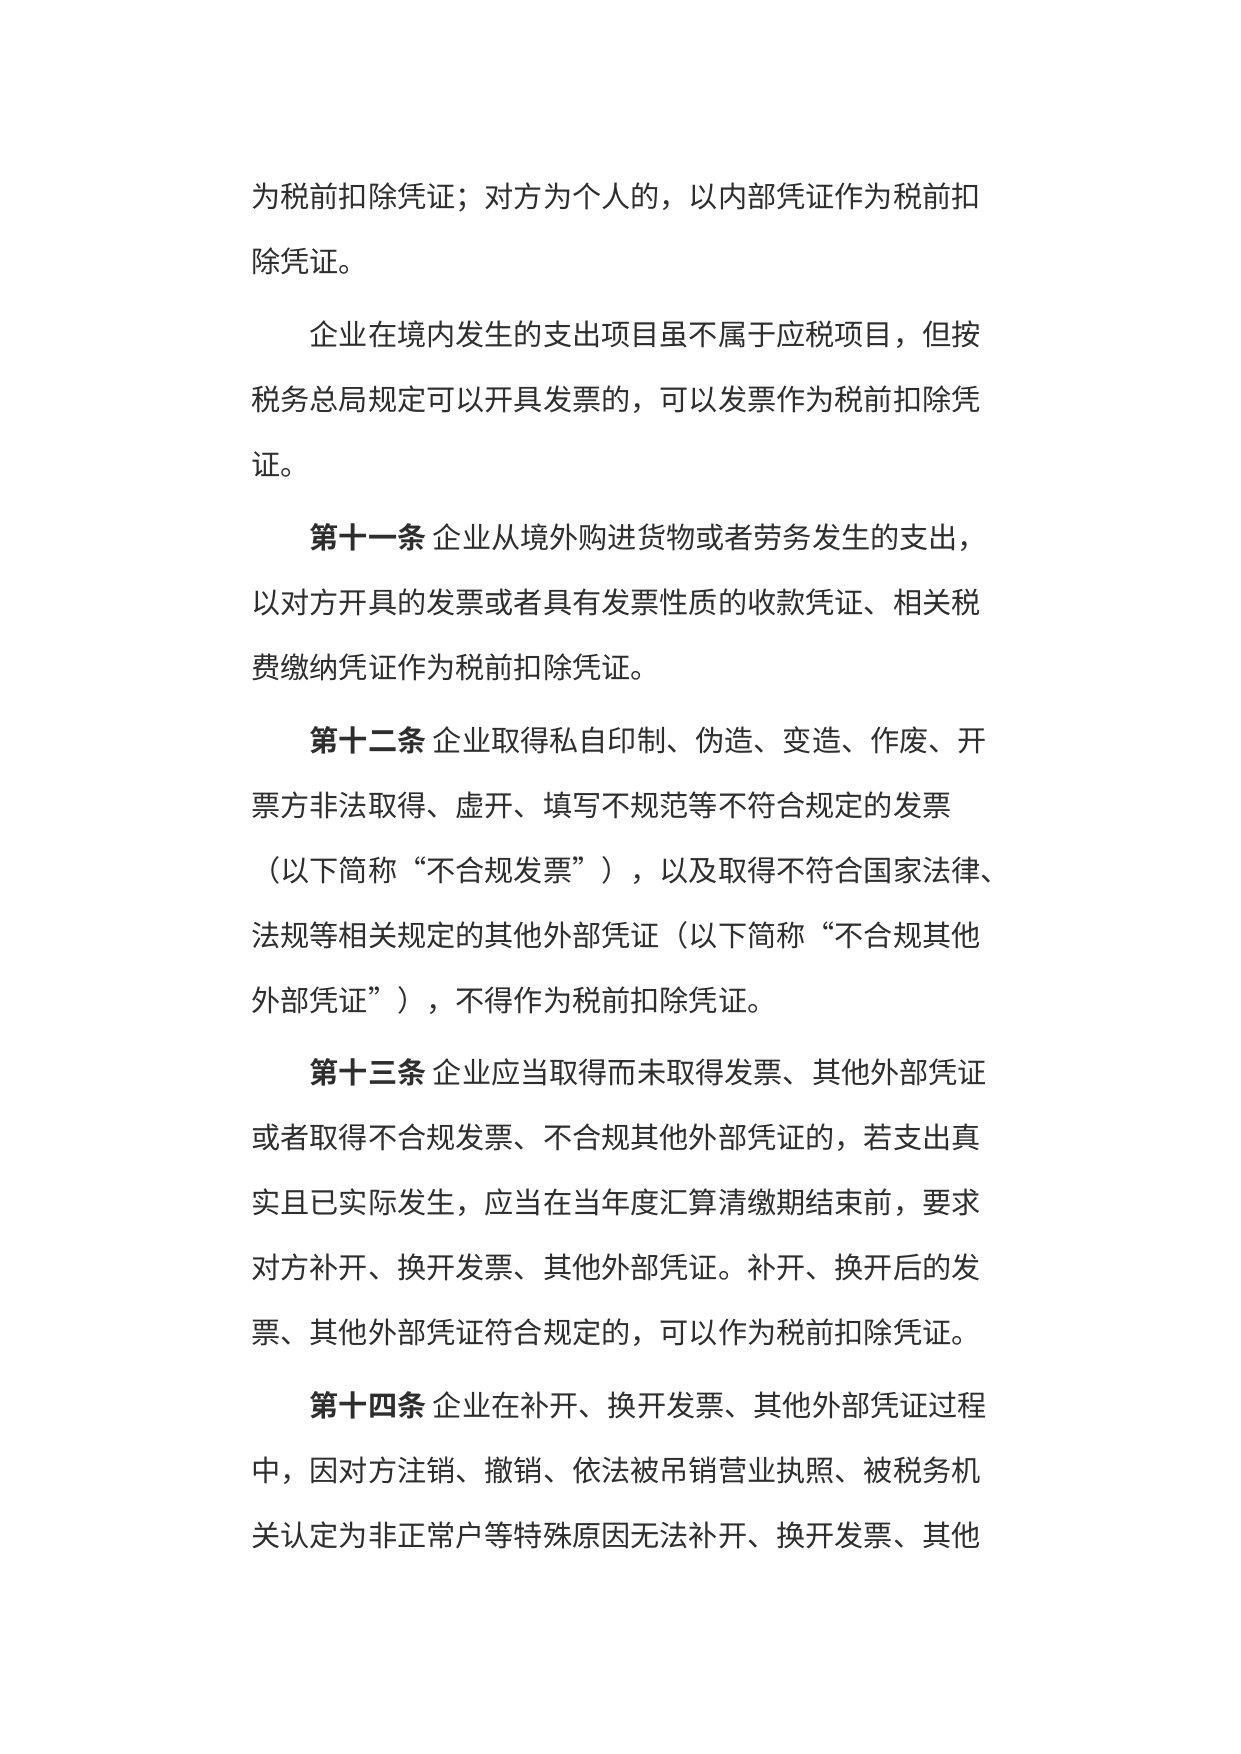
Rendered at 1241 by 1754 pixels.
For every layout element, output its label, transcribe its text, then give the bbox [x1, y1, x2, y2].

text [251, 162, 989, 292]
text 第十一条 企业从境外购进货物或者劳务发生的支出，以对方开具的发票或者具有发票性质的收款凭证、相关税费缴纳凭证作为税前扣除凭证。 [251, 503, 989, 698]
text 第十三条 企业应当取得而未取得发票、其他外部凭证或者取得不合规发票、不合规其他外部凭证的，若支出真实且已实际发生，应当在当年度汇算清缴期结束前，要求对方补开、换开发票、其他外部凭证。补开、换开后的发票、其他外部凭证符合规定的，可以作为税前扣除凭证。 [251, 1039, 989, 1364]
text 第十二条 企业取得私自印制、伪造、变造、作废、开票方非法取得、虚开、填写不规范等不符合规定的发票（以下简称“不合规发票”），以及取得不符合国家法律、法规等相关规定的其他外部凭证（以下简称“不合规其他外部凭证”），不得作为税前扣除凭证。 [251, 706, 989, 1031]
text 企业在境内发生的支出项目虽不属于应税项目，但按税务总局规定可以开具发票的，可以发票作为税前扣除凭证。 [251, 300, 989, 495]
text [251, 1372, 989, 1567]
